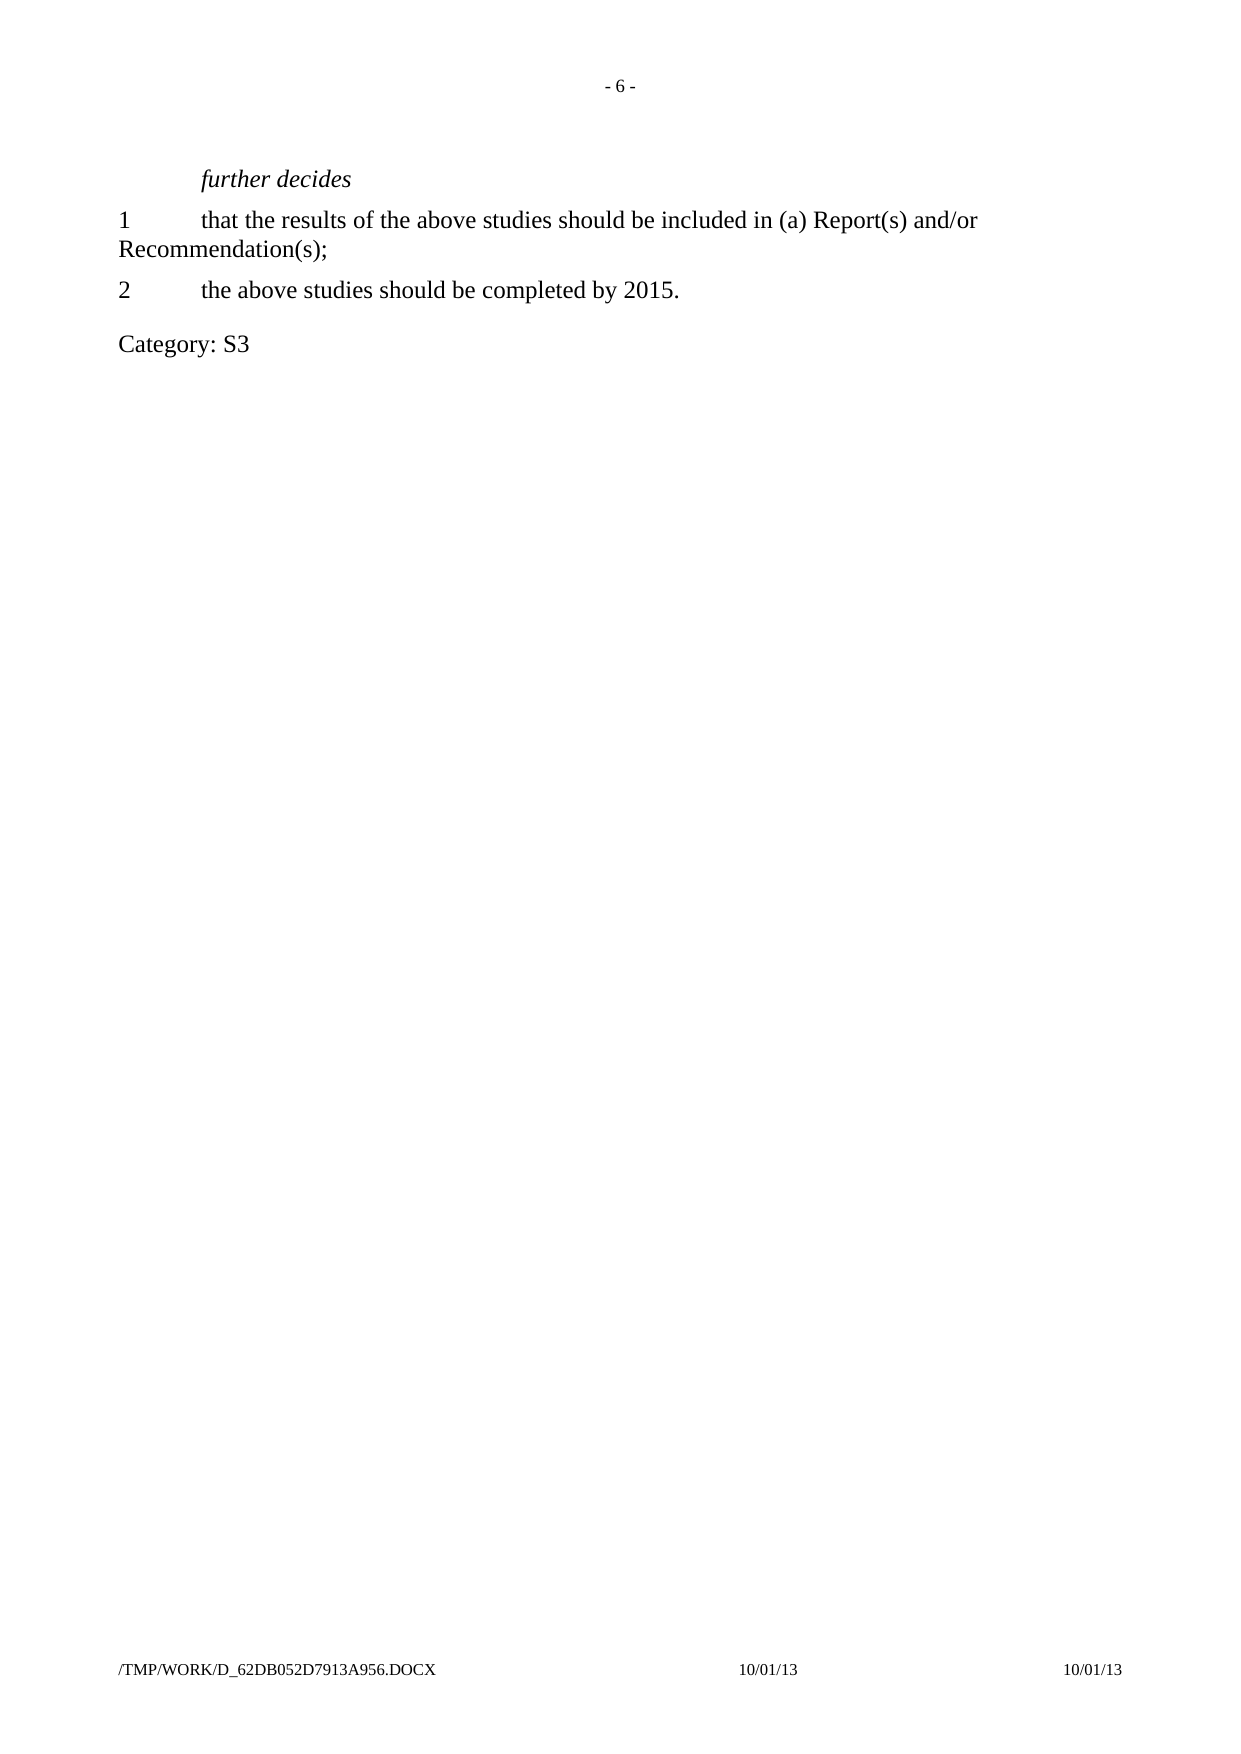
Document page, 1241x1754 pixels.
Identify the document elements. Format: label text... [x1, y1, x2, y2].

text 1 that the results of the above studies should be included in (a) Report(s) and/or Recommendation(s); [118, 206, 1122, 263]
text further decides [201, 164, 1122, 193]
text Category: S3 [118, 329, 1122, 358]
text 2 the above studies should be completed by 2015. [118, 276, 1122, 304]
